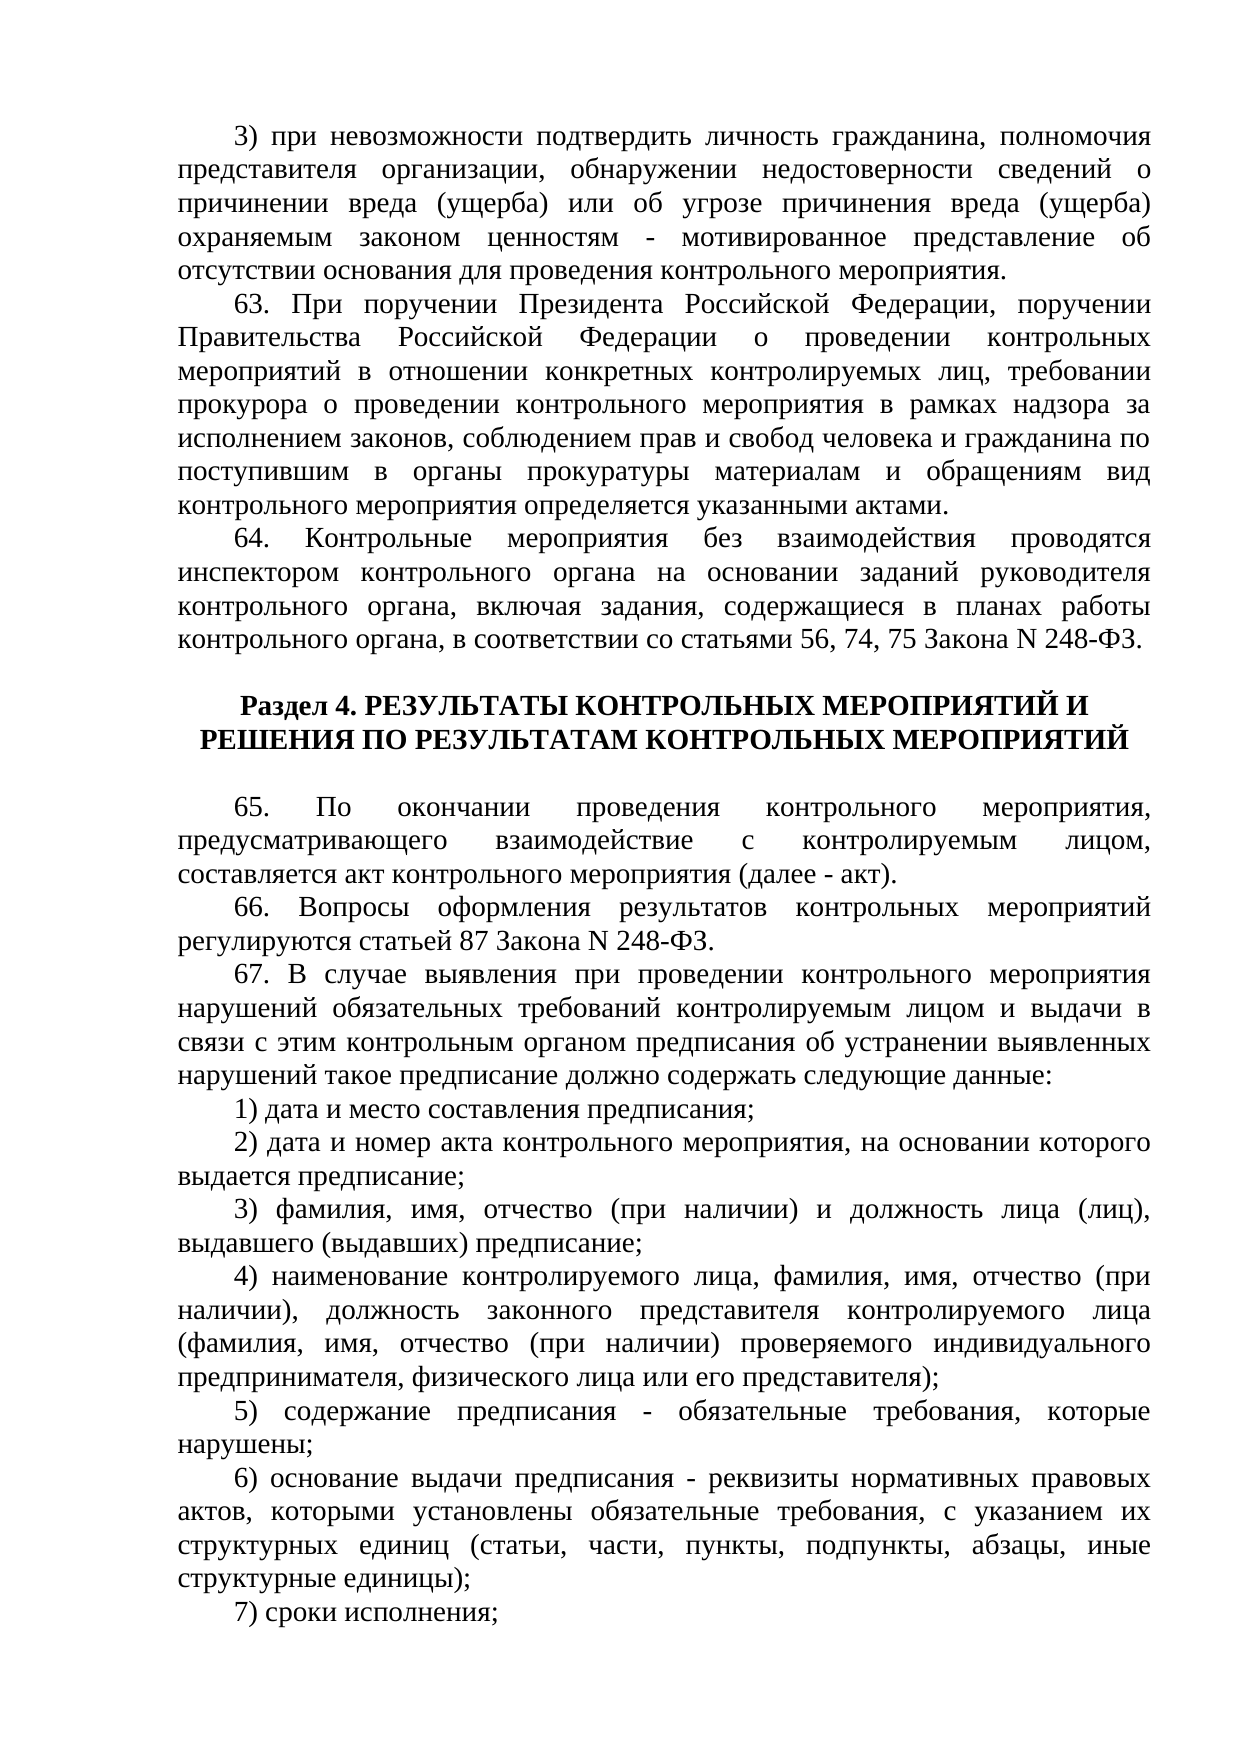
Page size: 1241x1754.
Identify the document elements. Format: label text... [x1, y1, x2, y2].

title РЕШЕНИЯ ПО РЕЗУЛЬТАТАМ КОНТРОЛЬНЫХ МЕРОПРИЯТИЙ [177, 722, 1152, 755]
text 7) сроки исполнения; [177, 1594, 1152, 1627]
text 2) дата и номер акта контрольного мероприятия, на основании которого выдается предписание; [177, 1124, 1152, 1191]
text 3) фамилия, имя, отчество (при наличии) и должность лица (лиц), выдавшего (выдавших) предписание; [177, 1191, 1152, 1258]
text 6) основание выдачи предписания - реквизиты нормативных правовых актов, которыми установлены обязательные требования, с указанием их структурных единиц (статьи, части, пункты, подпункты, абзацы, иные структурные единицы); [177, 1460, 1152, 1594]
text 63. При поручении Президента Российской Федерации, поручении Правительства Российской Федерации о проведении контрольных мероприятий в отношении конкретных контролируемых лиц, требовании прокурора о проведении контрольного мероприятия в рамках надзора за исполнением законов, соблюдением прав и свобод человека и гражданина по поступившим в органы прокуратуры материалам и обращениям вид контрольного мероприятия определяется указанными актами. [177, 286, 1152, 521]
text 5) содержание предписания - обязательные требования, которые нарушены; [177, 1393, 1152, 1460]
text 3) при невозможности подтвердить личность гражданина, полномочия представителя организации, обнаружении недостоверности сведений о причинении вреда (ущерба) или об угрозе причинения вреда (ущерба) охраняемым законом ценностям - мотивированное представление об отсутствии основания для проведения контрольного мероприятия. [177, 118, 1152, 286]
text 67. В случае выявления при проведении контрольного мероприятия нарушений обязательных требований контролируемым лицом и выдачи в связи с этим контрольным органом предписания об устранении выявленных нарушений такое предписание должно содержать следующие данные: [177, 957, 1152, 1091]
text 4) наименование контролируемого лица, фамилия, имя, отчество (при наличии), должность законного представителя контролируемого лица (фамилия, имя, отчество (при наличии) проверяемого индивидуального предпринимателя, физического лица или его представителя); [177, 1258, 1152, 1393]
text 1) дата и место составления предписания; [177, 1091, 1152, 1124]
title Раздел 4. РЕЗУЛЬТАТЫ КОНТРОЛЬНЫХ МЕРОПРИЯТИЙ И [177, 688, 1152, 722]
text 66. Вопросы оформления результатов контрольных мероприятий регулируются статьей 87 Закона N 248-ФЗ. [177, 889, 1152, 957]
text 65. По окончании проведения контрольного мероприятия, предусматривающего взаимодействие с контролируемым лицом, составляется акт контрольного мероприятия (далее - акт). [177, 789, 1152, 889]
text 64. Контрольные мероприятия без взаимодействия проводятся инспектором контрольного органа на основании заданий руководителя контрольного органа, включая задания, содержащиеся в планах работы контрольного органа, в соответствии со статьями 56, 74, 75 Закона N 248-ФЗ. [177, 521, 1152, 655]
